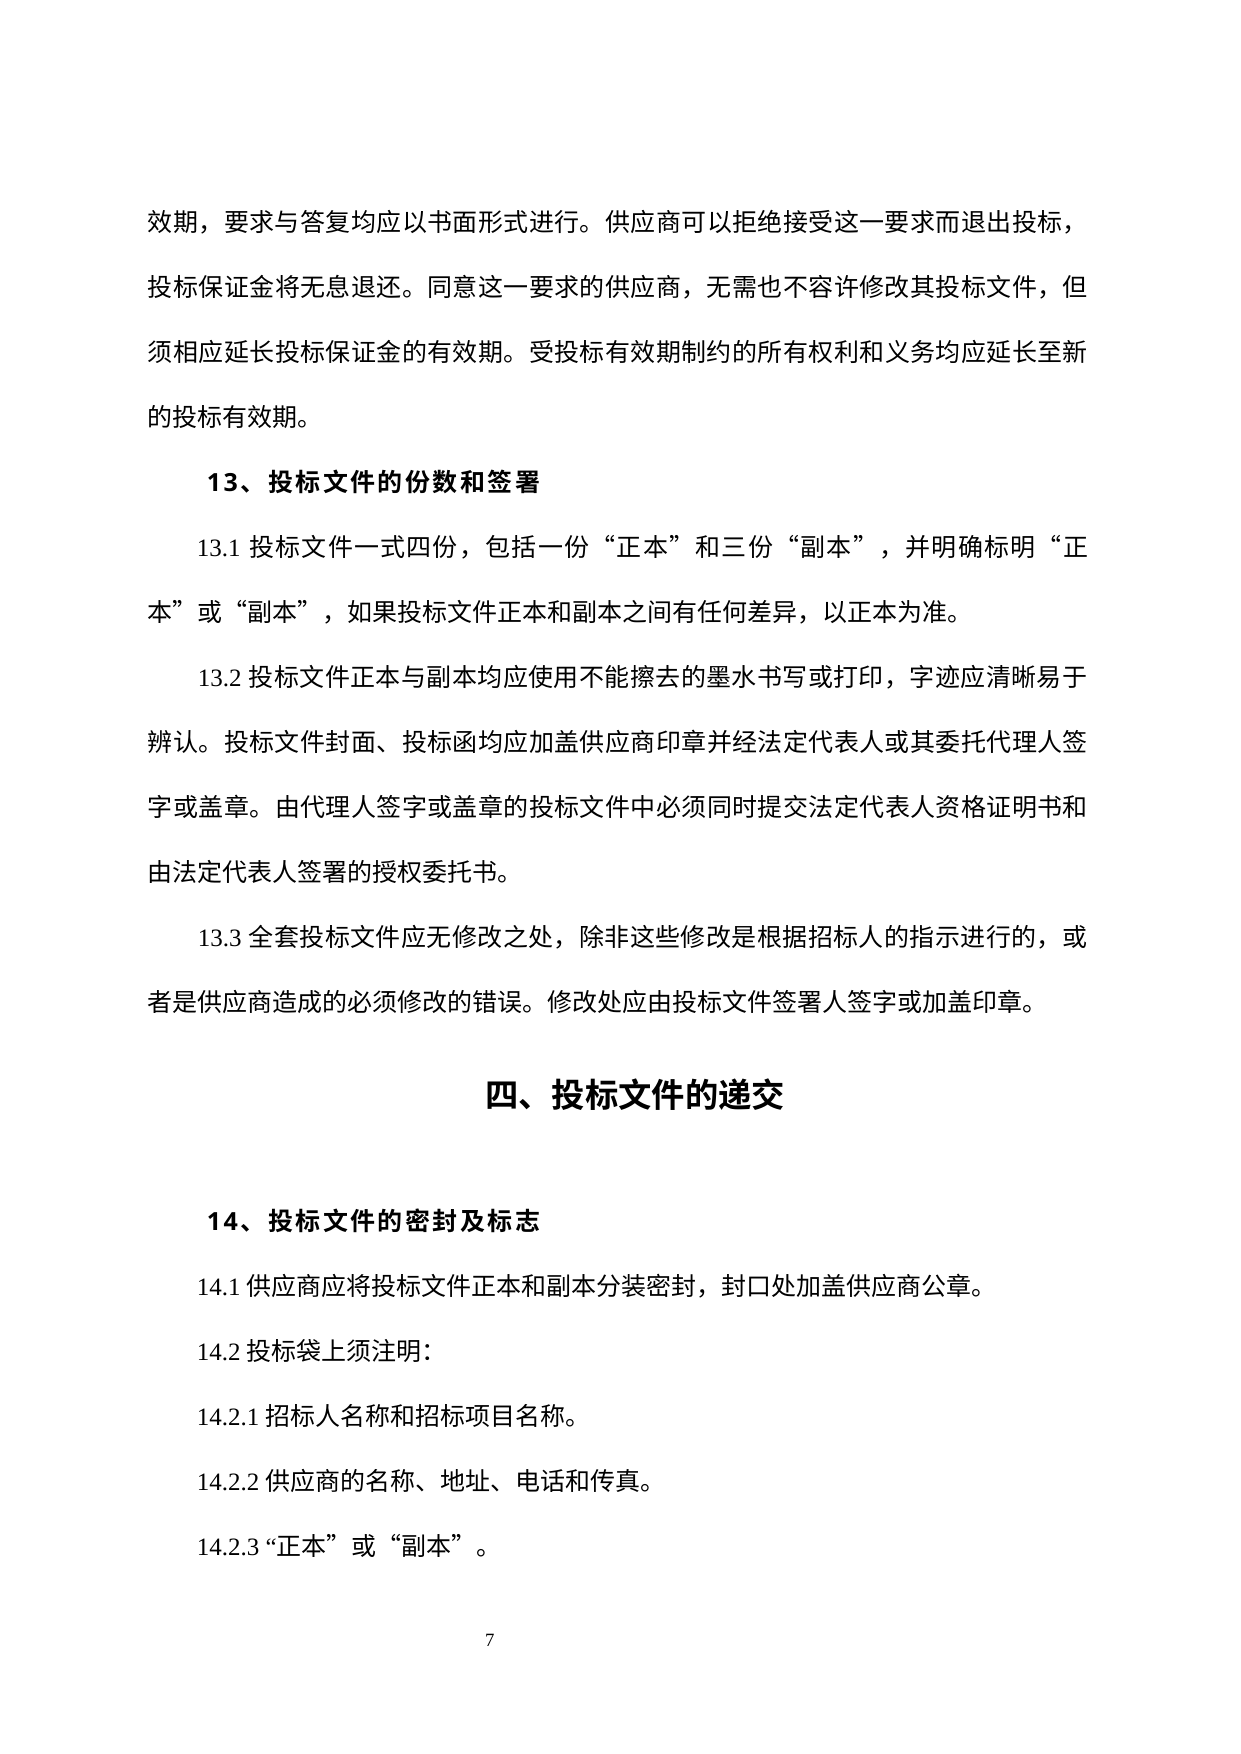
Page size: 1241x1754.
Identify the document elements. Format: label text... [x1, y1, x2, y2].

text 14.2 投标袋上须注明： [148, 1317, 1089, 1382]
text 14.2.2 供应商的名称、地址、电话和传真。 [148, 1447, 1089, 1512]
text 13.2 投标文件正本与副本均应使用不能擦去的墨水书写或打印，字迹应清晰易于辨认。投标文件封面、投标函均应加盖供应商印章并经法定代表人或其委托代理人签字或盖章。由代理人签字或盖章的投标文件中必须同时提交法定代表人资格证明书和由法定代表人签署的授权委托书。 [148, 643, 1089, 903]
text 14.2.1 招标人名称和招标项目名称。 [148, 1382, 1089, 1447]
text 14.2.3 “正本”或“副本”。 [148, 1512, 1089, 1577]
text 14、投标文件的密封及标志 [148, 1187, 1089, 1252]
subtitle 四、投标文件的递交 [148, 1060, 1122, 1125]
text 13.1 投标文件一式四份，包括一份“正本”和三份“副本”，并明确标明“正本”或“副本”，如果投标文件正本和副本之间有任何差异，以正本为准。 [148, 513, 1089, 643]
text 13.3 全套投标文件应无修改之处，除非这些修改是根据招标人的指示进行的，或者是供应商造成的必须修改的错误。修改处应由投标文件签署人签字或加盖印章。 [148, 903, 1089, 1033]
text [148, 188, 1089, 448]
text 14.1 供应商应将投标文件正本和副本分装密封，封口处加盖供应商公章。 [148, 1252, 1089, 1317]
text 13、投标文件的份数和签署 [148, 448, 1089, 513]
